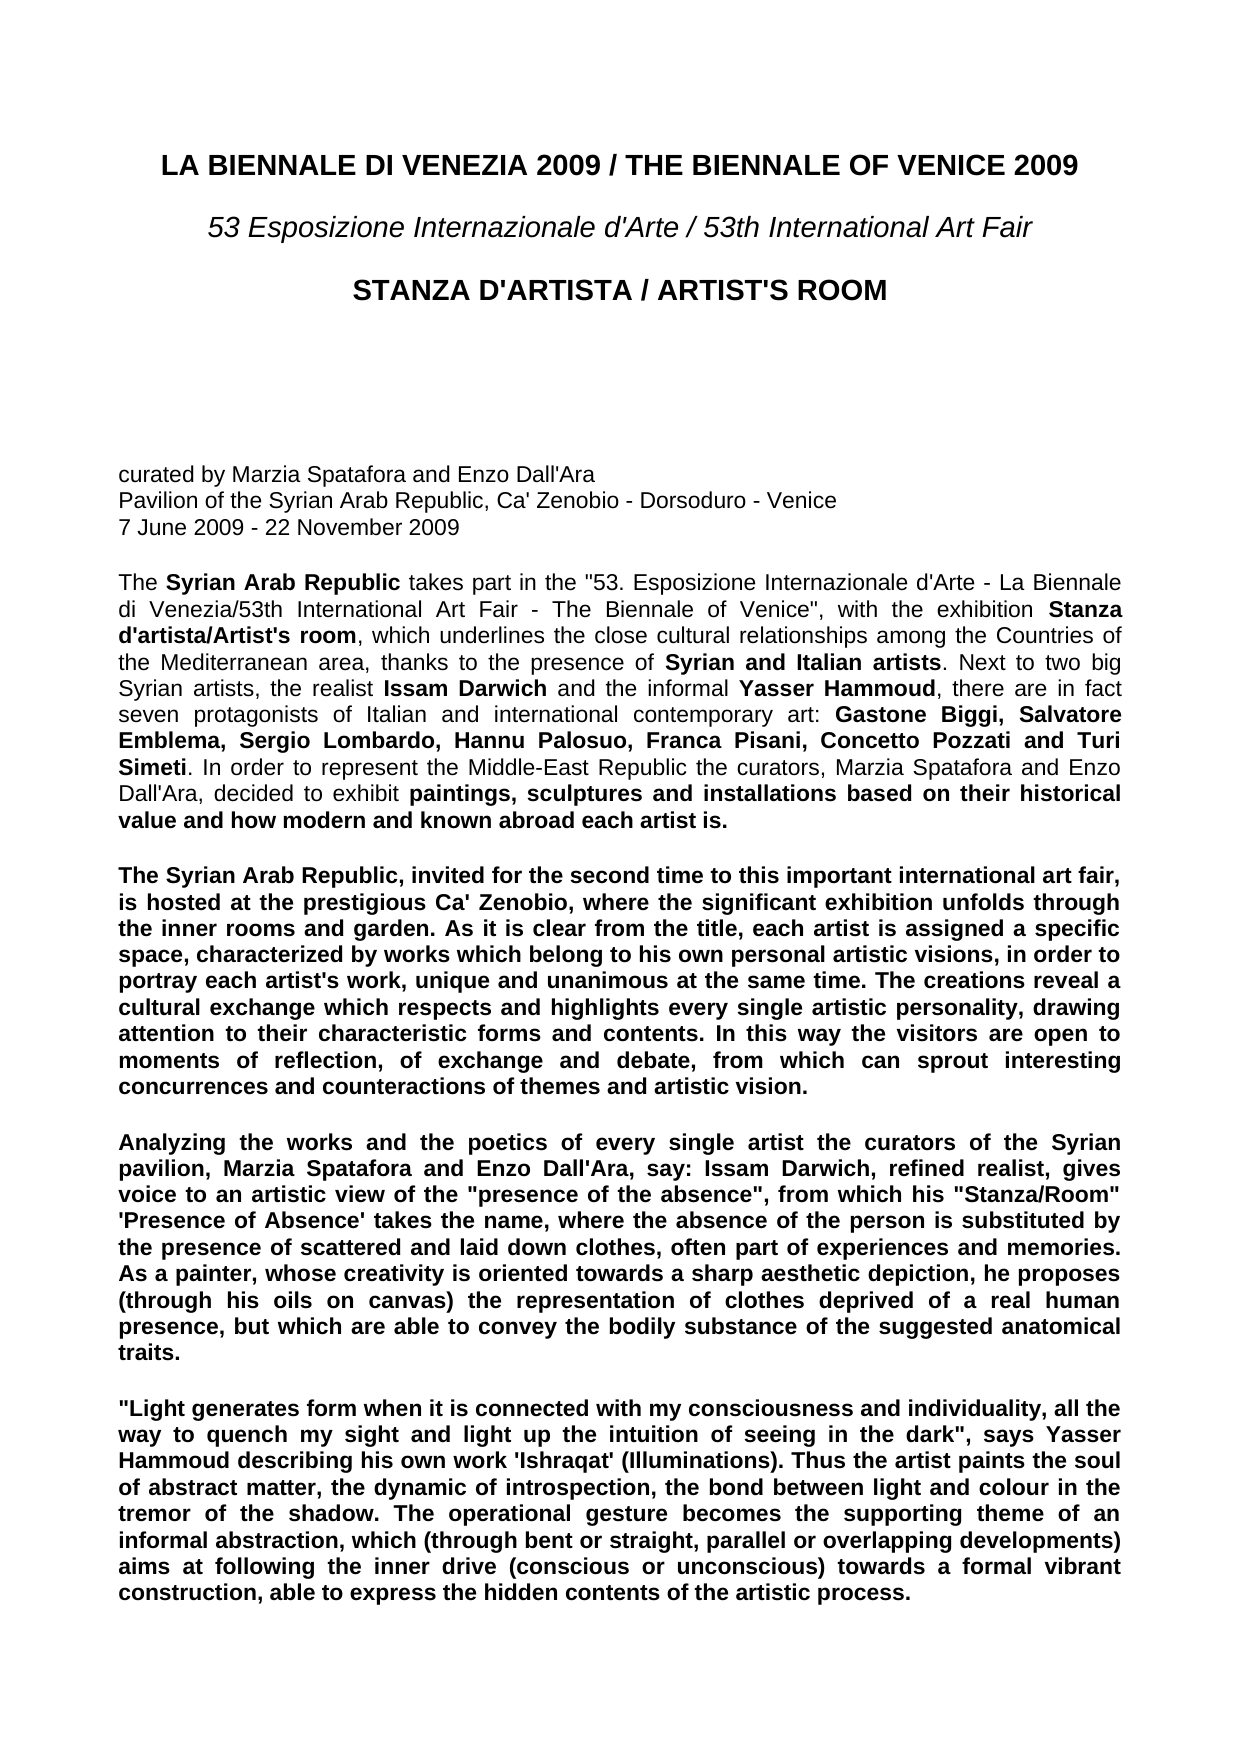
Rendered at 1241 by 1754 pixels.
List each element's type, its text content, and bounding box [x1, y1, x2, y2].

text LA BIENNALE DI VENEZIA 2009 / THE BIENNALE OF VENICE 2009 [118, 148, 1122, 181]
text The Syrian Arab Republic takes part in the "53. Esposizione Internazionale d'Arte - La Biennale di Venezia/53th International Art Fair - The Biennale of Venice", with the exhibition Stanza d'artista/Artist's room, which underlines the close cultural relationships among the Countries of the Mediterranean area, thanks to the presence of Syrian and Italian artists. Next to two big Syrian artists, the realist Issam Darwich and the informal Yasser Hammoud, there are in fact seven protagonists of Italian and international contemporary art: Gastone Biggi, Salvatore Emblema, Sergio Lombardo, Hannu Palosuo, Franca Pisani, Concetto Pozzati and Turi Simeti. In order to represent the Middle-East Republic the curators, Marzia Spatafora and Enzo Dall'Ara, decided to exhibit paintings, sculptures and installations based on their historical value and how modern and known abroad each artist is. [118, 569, 1122, 833]
text 53 Esposizione Internazionale d'Arte / 53th International Art Fair [118, 210, 1122, 244]
text 7 June 2009 - 22 November 2009 [118, 514, 1122, 540]
text The Syrian Arab Republic, invited for the second time to this important international art fair, is hosted at the prestigious Ca' Zenobio, where the significant exhibition unfolds through the inner rooms and garden. As it is clear from the title, each artist is assigned a specific space, characterized by works which belong to his own personal artistic visions, in order to portray each artist's work, unique and unanimous at the same time. The creations reveal a cultural exchange which respects and highlights every single artistic personality, drawing attention to their characteristic forms and contents. In this way the visitors are open to moments of reflection, of exchange and debate, from which can sprout interesting concurrences and counteractions of themes and artistic vision. [118, 862, 1122, 1099]
text curated by Marzia Spatafora and Enzo Dall'Ara [118, 461, 1122, 487]
text Analyzing the works and the poetics of every single artist the curators of the Syrian pavilion, Marzia Spatafora and Enzo Dall'Ara, say: Issam Darwich, refined realist, gives voice to an artistic view of the "presence of the absence", from which his "Stanza/Room" 'Presence of Absence' takes the name, where the absence of the person is substituted by the presence of scattered and laid down clothes, often part of experiences and memories. As a painter, whose creativity is oriented towards a sharp aesthetic depiction, he proposes (through his oils on canvas) the representation of clothes deprived of a real human presence, but which are able to convey the bodily substance of the suggested anatomical traits. [118, 1128, 1122, 1366]
text STANZA D'ARTISTA / ARTIST'S ROOM [118, 273, 1122, 307]
text Pavilion of the Syrian Arab Republic, Ca' Zenobio - Dorsoduro - Venice [118, 487, 1122, 514]
text "Light generates form when it is connected with my consciousness and individuality, all the way to quench my sight and light up the intuition of seeing in the dark", says Yasser Hammoud describing his own work 'Ishraqat' (Illuminations). Thus the artist paints the soul of abstract matter, the dynamic of introspection, the bond between light and colour in the tremor of the shadow. The operational gesture becomes the supporting theme of an informal abstraction, which (through bent or straight, parallel or overlapping developments) aims at following the inner drive (conscious or unconscious) towards a formal vibrant construction, able to express the hidden contents of the artistic process. [118, 1395, 1122, 1606]
